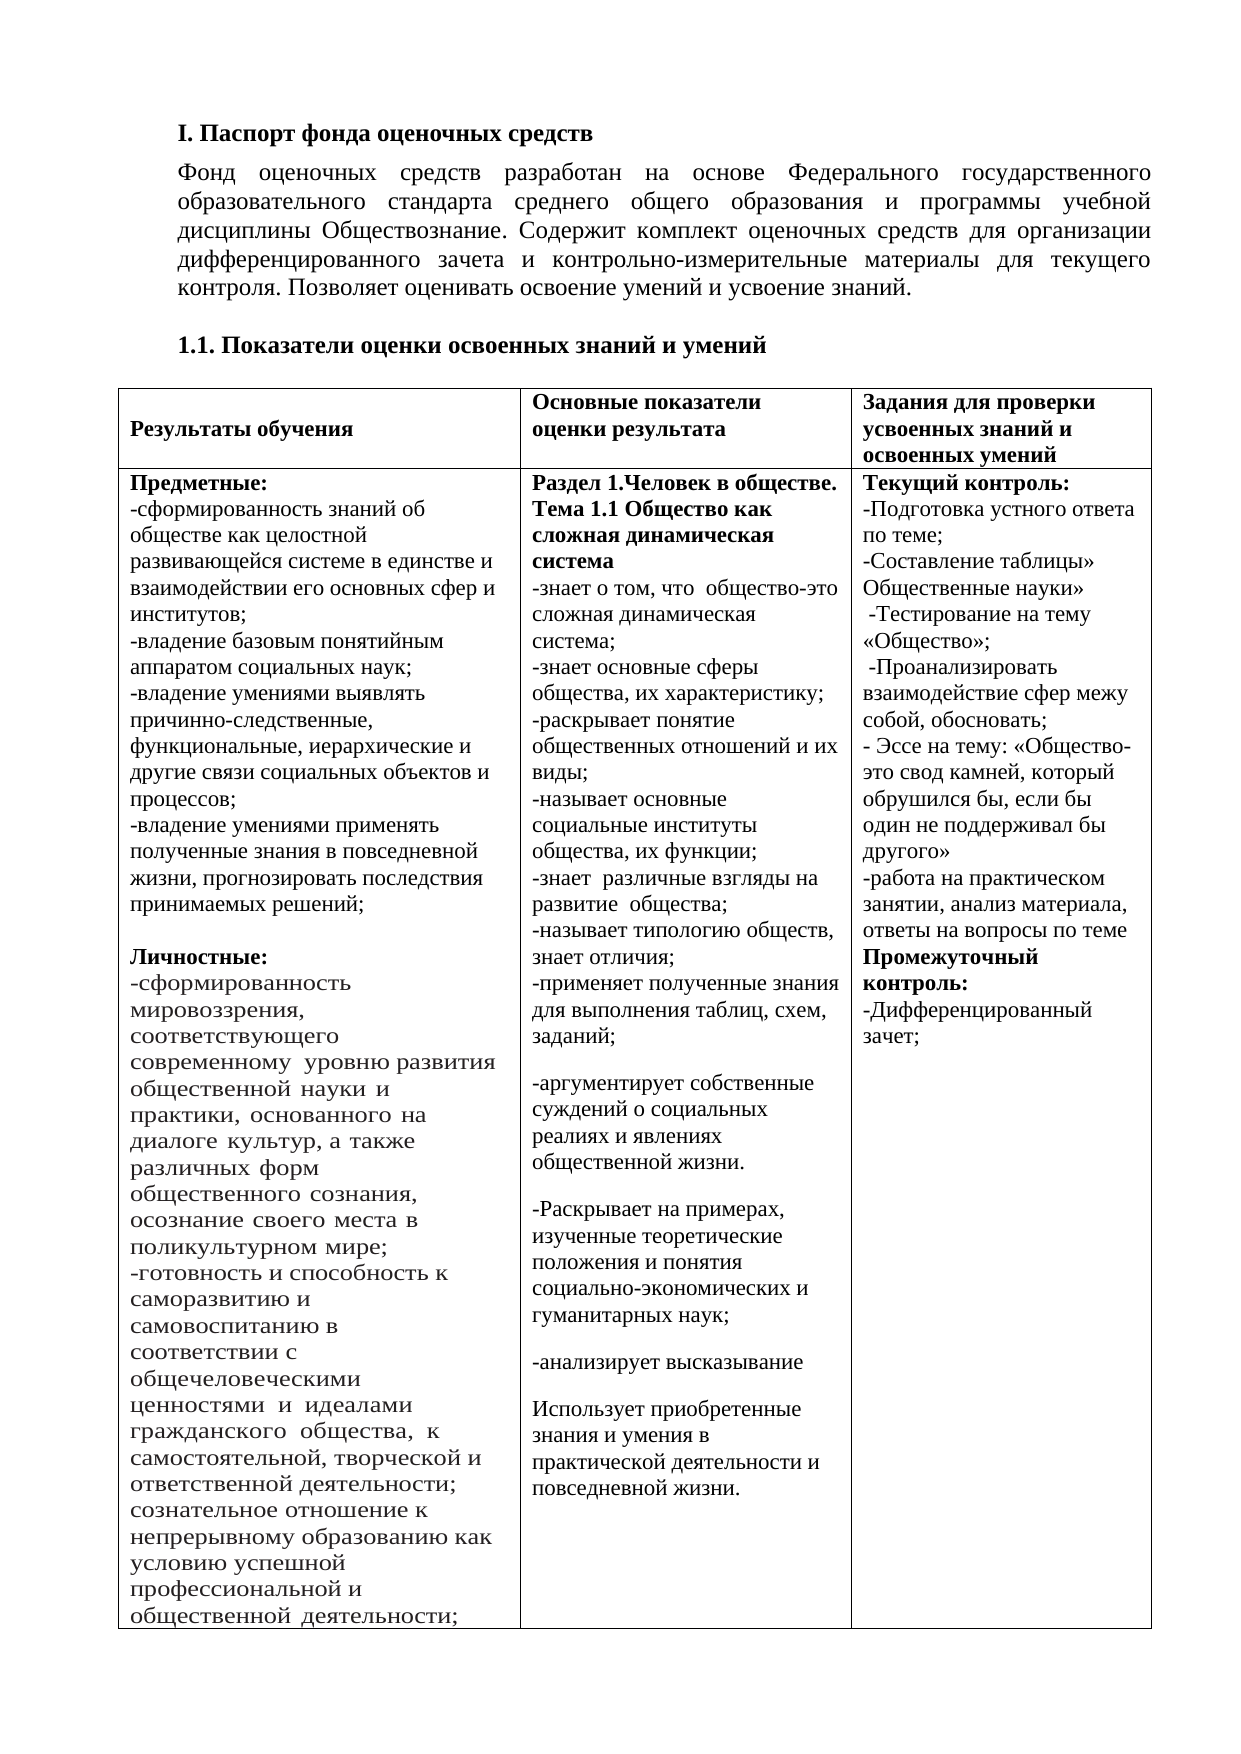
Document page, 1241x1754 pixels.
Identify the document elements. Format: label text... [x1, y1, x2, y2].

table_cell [119, 469, 520, 1628]
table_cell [852, 469, 1151, 1628]
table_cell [521, 469, 851, 1628]
table_header Основные показатели оценки результата [521, 389, 851, 467]
table_header Задания для проверки усвоенных знаний и освоенных умений [852, 389, 1151, 467]
text Фонд оценочных средств разработан на основе Федерального государственного образовательного стандарта среднего общего образования и программы учебной дисциплины Обществознание. Содержит комплект оценочных средств для организации дифференцированного зачета и контрольно-измерительные материалы для текущего контроля. Позволяет оценивать освоение умений и усвоение знаний. [177, 157, 1152, 301]
table_header Результаты обучения [119, 389, 520, 467]
text 1.1. Показатели оценки освоенных знаний и умений [177, 330, 1152, 359]
list I. Паспорт фонда оценочных средств [177, 118, 1152, 147]
